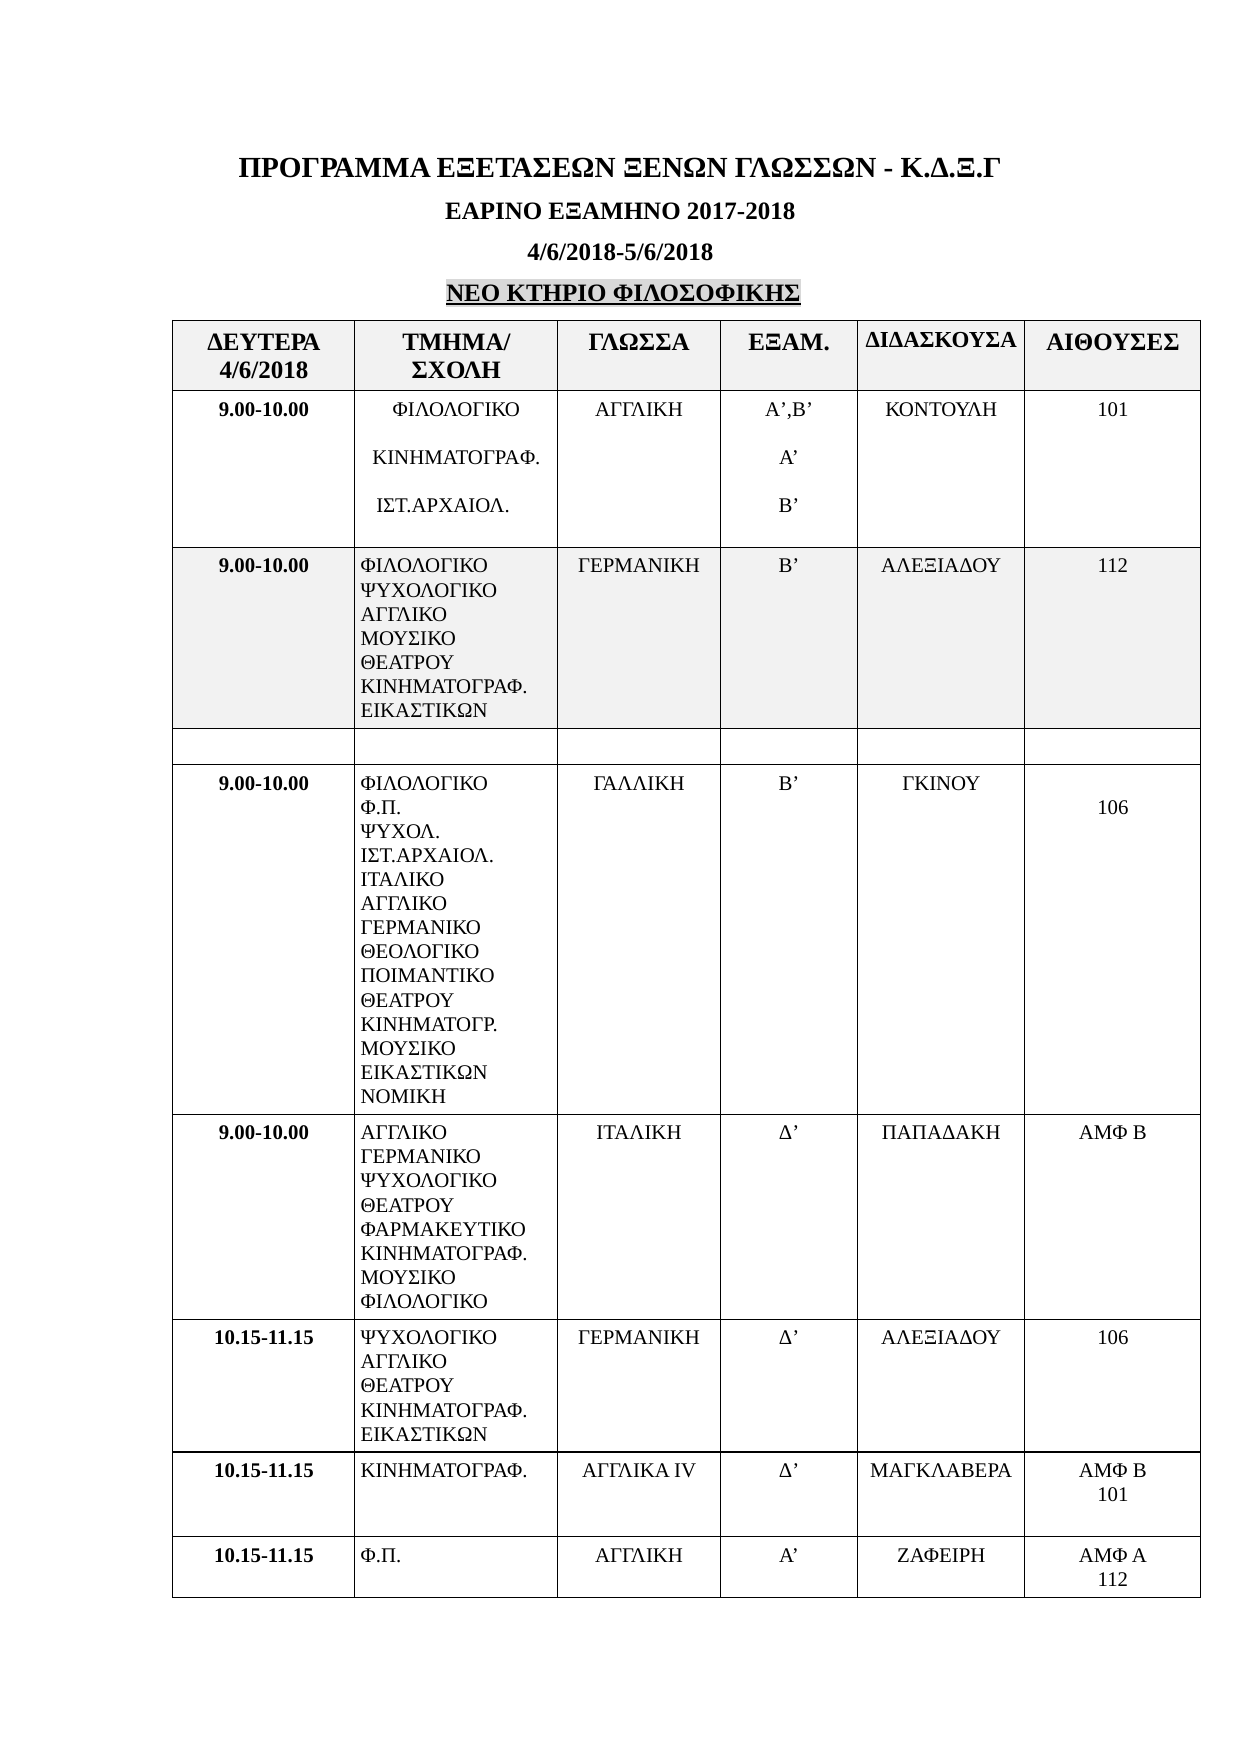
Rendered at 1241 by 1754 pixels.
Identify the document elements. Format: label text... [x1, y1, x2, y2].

table_cell [1025, 729, 1200, 764]
table_cell ΨΥΧΟΛΟΓΙΚΟ ΑΓΓΛΙΚΟ ΘΕΑΤΡΟΥ ΚΙΝΗΜΑΤΟΓΡΑΦ. ΕΙΚΑΣΤΙΚΩΝ [355, 1320, 557, 1451]
table_cell ΚΟΝΤΟΥΛΗ [858, 391, 1024, 547]
table_cell ΑΓΓΛΙΚΗ [558, 391, 720, 547]
table_cell [355, 729, 557, 764]
table_cell [173, 729, 354, 764]
table_cell ΜΑΓΚΛΑΒΕΡΑ [858, 1453, 1024, 1536]
table_cell 9.00-10.00 [173, 548, 354, 728]
table_cell ΑΓΓΛΙΚΗ [558, 1537, 720, 1597]
table_cell 9.00-10.00 [173, 1115, 354, 1318]
table_cell Β’ [721, 765, 857, 1113]
table_header ΓΛΩΣΣΑ [558, 321, 720, 390]
table_header ΔΕΥΤΕΡΑ 4/6/2018 [173, 321, 354, 390]
table_cell ΦΙΛΟΛΟΓΙΚΟ ΚΙΝΗΜΑΤΟΓΡΑΦ. ΙΣΤ.ΑΡΧΑΙΟΛ. [355, 391, 557, 547]
table_cell Δ’ [721, 1453, 857, 1536]
table_cell Β’ [721, 548, 857, 728]
table_cell 10.15-11.15 [173, 1453, 354, 1536]
table_cell ΓΑΛΛΙΚΗ [558, 765, 720, 1113]
table_cell [721, 729, 857, 764]
table_cell Α’ [721, 1537, 857, 1597]
table_cell 10.15-11.15 [173, 1320, 354, 1451]
table_cell Φ.Π. [355, 1537, 557, 1597]
table_cell ΑΛΕΞΙΑΔΟΥ [858, 1320, 1024, 1451]
table_cell ΓΕΡΜΑΝΙΚΗ [558, 1320, 720, 1451]
table_cell ΙΤΑΛΙΚΗ [558, 1115, 720, 1318]
table_cell ΦΙΛΟΛΟΓΙΚΟ ΨΥΧΟΛΟΓΙΚΟ ΑΓΓΛΙΚΟ ΜΟΥΣΙΚΟ ΘΕΑΤΡΟΥ ΚΙΝΗΜΑΤΟΓΡΑΦ. ΕΙΚΑΣΤΙΚΩΝ [355, 548, 557, 728]
text 4/6/2018-5/6/2018 [187, 237, 1053, 266]
text ΠΡΟΓΡΑΜΜΑ ΕΞΕΤΑΣΕΩΝ ΞΕΝΩΝ ΓΛΩΣΣΩΝ - Κ.Δ.Ξ.Γ [187, 150, 1053, 183]
table_cell ΠΑΠΑΔΑΚΗ [858, 1115, 1024, 1318]
table_cell Δ’ [721, 1320, 857, 1451]
table_cell ΑΛΕΞΙΑΔΟΥ [858, 548, 1024, 728]
table_header ΑΙΘΟΥΣΕΣ [1025, 321, 1200, 390]
table_cell ΓΚΙΝΟΥ [858, 765, 1024, 1113]
table_cell [858, 729, 1024, 764]
table_cell 106 [1025, 1320, 1200, 1451]
text ΕΑΡΙΝΟ ΕΞΑΜΗΝΟ 2017-2018 [187, 196, 1053, 225]
table_cell ΑΓΓΛΙΚΟ ΓΕΡΜΑΝΙΚΟ ΨΥΧΟΛΟΓΙΚΟ ΘΕΑΤΡΟΥ ΦΑΡΜΑΚΕΥΤΙΚΟ ΚΙΝΗΜΑΤΟΓΡΑΦ. ΜΟΥΣΙΚΟ ΦΙΛΟΛΟΓΙΚΟ [355, 1115, 557, 1318]
table_cell ΖΑΦΕΙΡΗ [858, 1537, 1024, 1597]
table_header ΤΜΗΜΑ/ ΣΧΟΛΗ [355, 321, 557, 390]
table_cell ΑΜΦ Α 112 [1025, 1537, 1200, 1597]
table_cell ΦΙΛΟΛΟΓΙΚΟ Φ.Π. ΨΥΧΟΛ. ΙΣΤ.ΑΡΧΑΙΟΛ. ΙΤΑΛΙΚΟ ΑΓΓΛΙΚΟ ΓΕΡΜΑΝΙΚΟ ΘΕΟΛΟΓΙΚΟ ΠΟΙΜΑΝΤΙΚΟ ΘΕΑΤΡΟΥ ΚΙΝΗΜΑΤΟΓΡ. ΜΟΥΣΙΚΟ ΕΙΚΑΣΤΙΚΩΝ ΝΟΜΙΚΗ [355, 765, 557, 1113]
table_cell [558, 729, 720, 764]
table_header ΕΞΑΜ. [721, 321, 857, 390]
table_header ΔΙΔΑΣΚΟΥΣΑ [858, 321, 1024, 390]
table_cell 112 [1025, 548, 1200, 728]
table_cell ΑΜΦ Β 101 [1025, 1453, 1200, 1536]
table_cell A’,Β’ Α’ Β’ [721, 391, 857, 547]
table_cell Δ’ [721, 1115, 857, 1318]
text ΝΕΟ ΚΤΗΡΙΟ ΦΙΛΟΣΟΦΙΚΗΣ [187, 278, 1053, 307]
table_cell 106 [1025, 765, 1200, 1113]
table_cell ΑΓΓΛΙΚΑ ΙV [558, 1453, 720, 1536]
table_cell ΑΜΦ Β [1025, 1115, 1200, 1318]
table_cell 9.00-10.00 [173, 765, 354, 1113]
table_cell 10.15-11.15 [173, 1537, 354, 1597]
table_cell ΓΕΡΜΑΝΙΚΗ [558, 548, 720, 728]
table_cell ΚΙΝΗΜΑΤΟΓΡΑΦ. [355, 1453, 557, 1536]
table_cell 101 [1025, 391, 1200, 547]
table_cell 9.00-10.00 [173, 391, 354, 547]
